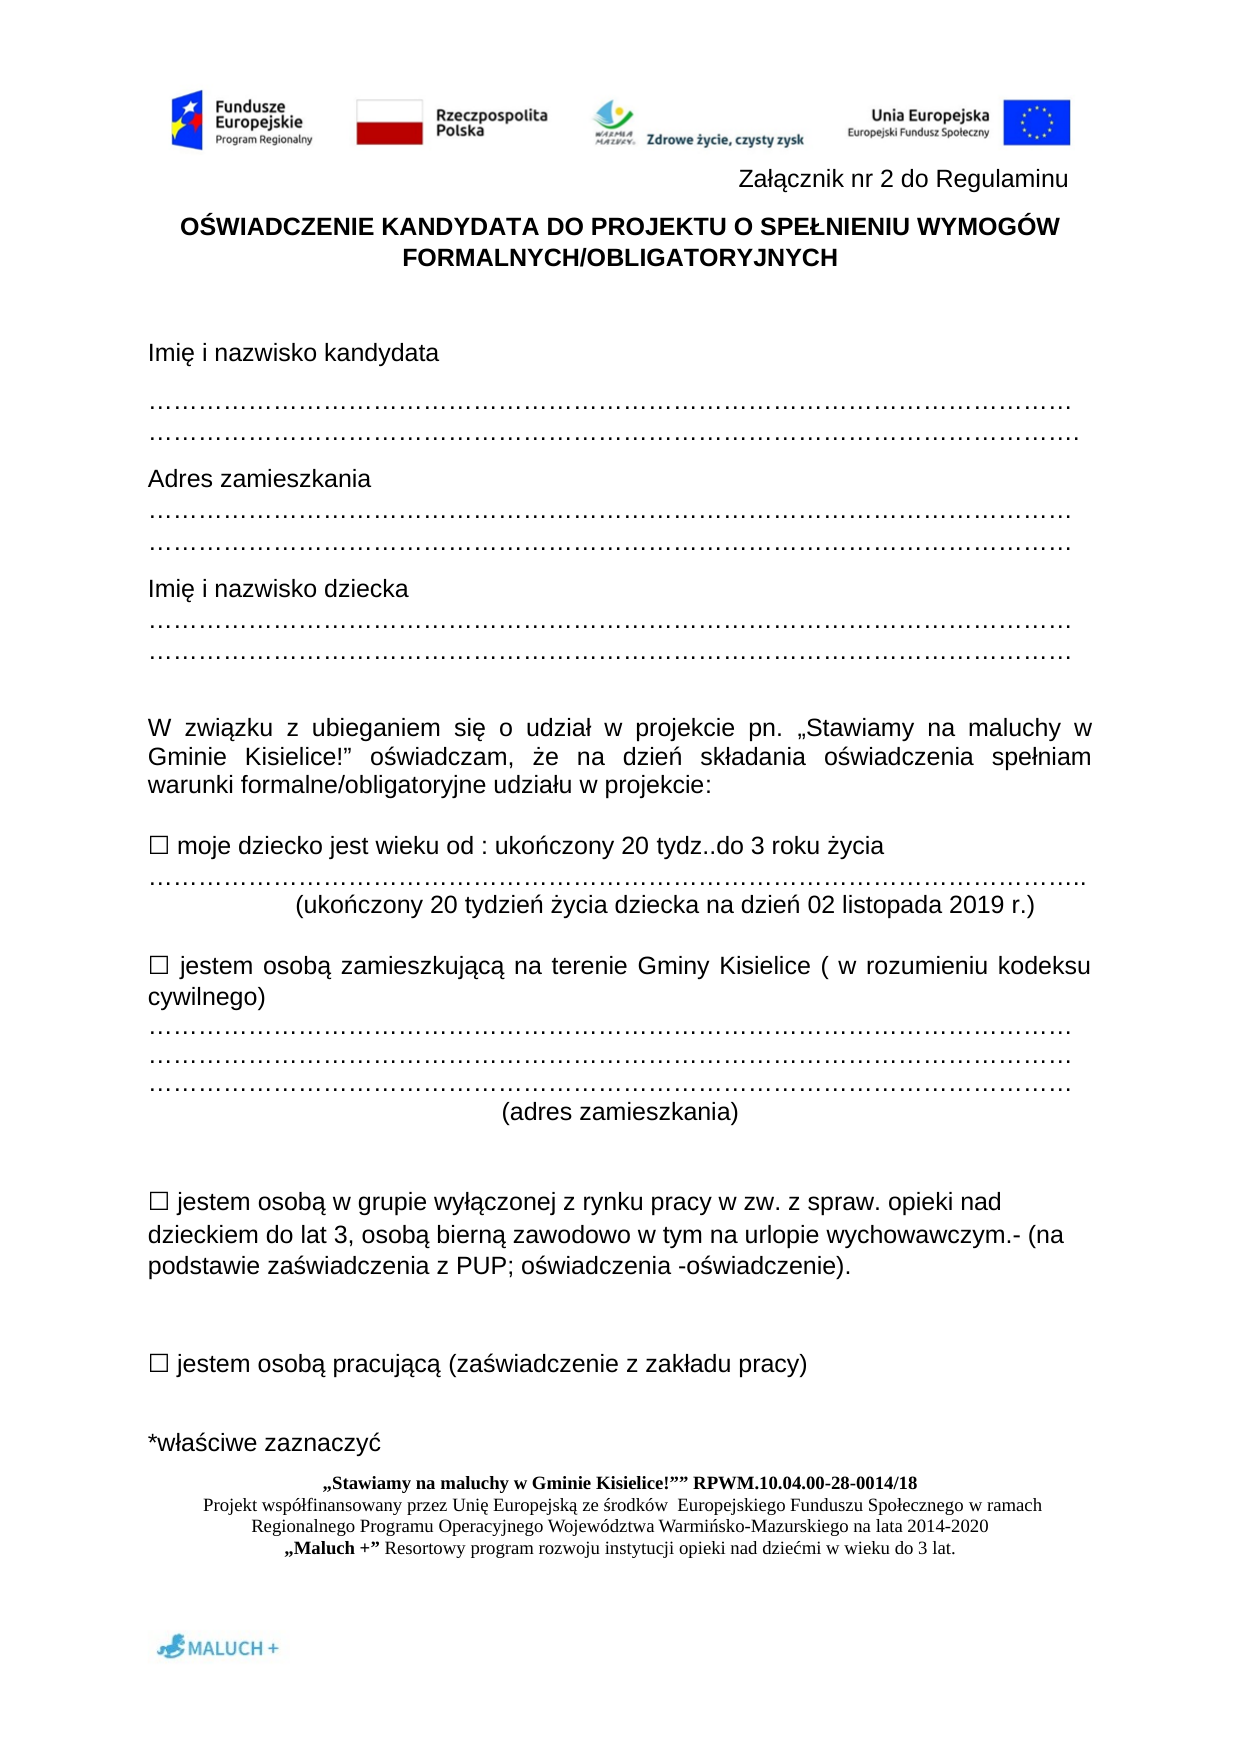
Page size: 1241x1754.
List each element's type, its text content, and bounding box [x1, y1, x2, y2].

text ……………………………………………………………………………………………………………………………………………………………………………………………………. [148, 386, 1093, 445]
text Imię i nazwisko dziecka …………………………………………………………………………………………………………………………………………………………………………………………………… [148, 574, 1093, 665]
text W związku z ubieganiem się o udział w projekcie pn. „Stawiamy na maluchy w Gminie Kisielice!” oświadczam, że na dzień składania oświadczenia spełniam warunki formalne/obligatoryjne udziału w projekcie: [148, 713, 1093, 799]
text OŚWIADCZENIE KANDYDATA DO PROJEKTU O SPEŁNIENIU WYMOGÓW FORMALNYCH/OBLIGATORYJNYCH [148, 211, 1093, 271]
text jestem osobą zamieszkującą na terenie Gminy Kisielice ( w rozumieniu kodeksu cywilnego) [148, 948, 1093, 1011]
text moje dziecko jest wieku od : ukończony 20 tydz..do 3 roku życia [148, 828, 1093, 862]
text (ukończony 20 tydzień życia dziecka na dzień 02 listopada 2019 r.) [221, 891, 1093, 919]
picture [147, 1614, 291, 1681]
text Załącznik nr 2 do Regulaminu [148, 164, 1093, 192]
text ………………………………………………………………………………………………….. [148, 862, 1093, 891]
text ……………………………………………………………………………………………………………………………………………………………………………………………………………………………………………………………………………………………………… [148, 1011, 1093, 1097]
text *właściwe zaznaczyć [148, 1428, 1093, 1457]
text Adres zamieszkania …………………………………………………………………………………………………………………………………………………………………………………………………… [148, 464, 1093, 555]
text jestem osobą w grupie wyłączonej z rynku pracy w zw. z spraw. opieki nad dzieckiem do lat 3, osobą bierną zawodowo w tym na urlopie wychowawczym.- (na podstawie zaświadczenia z PUP; oświadczenia -oświadczenie). [148, 1183, 1093, 1279]
picture [147, 73, 1092, 164]
text jestem osobą pracującą (zaświadczenie z zakładu pracy) [148, 1346, 1093, 1380]
text Imię i nazwisko kandydata [148, 338, 1093, 367]
text (adres zamieszkania) [148, 1097, 1093, 1126]
